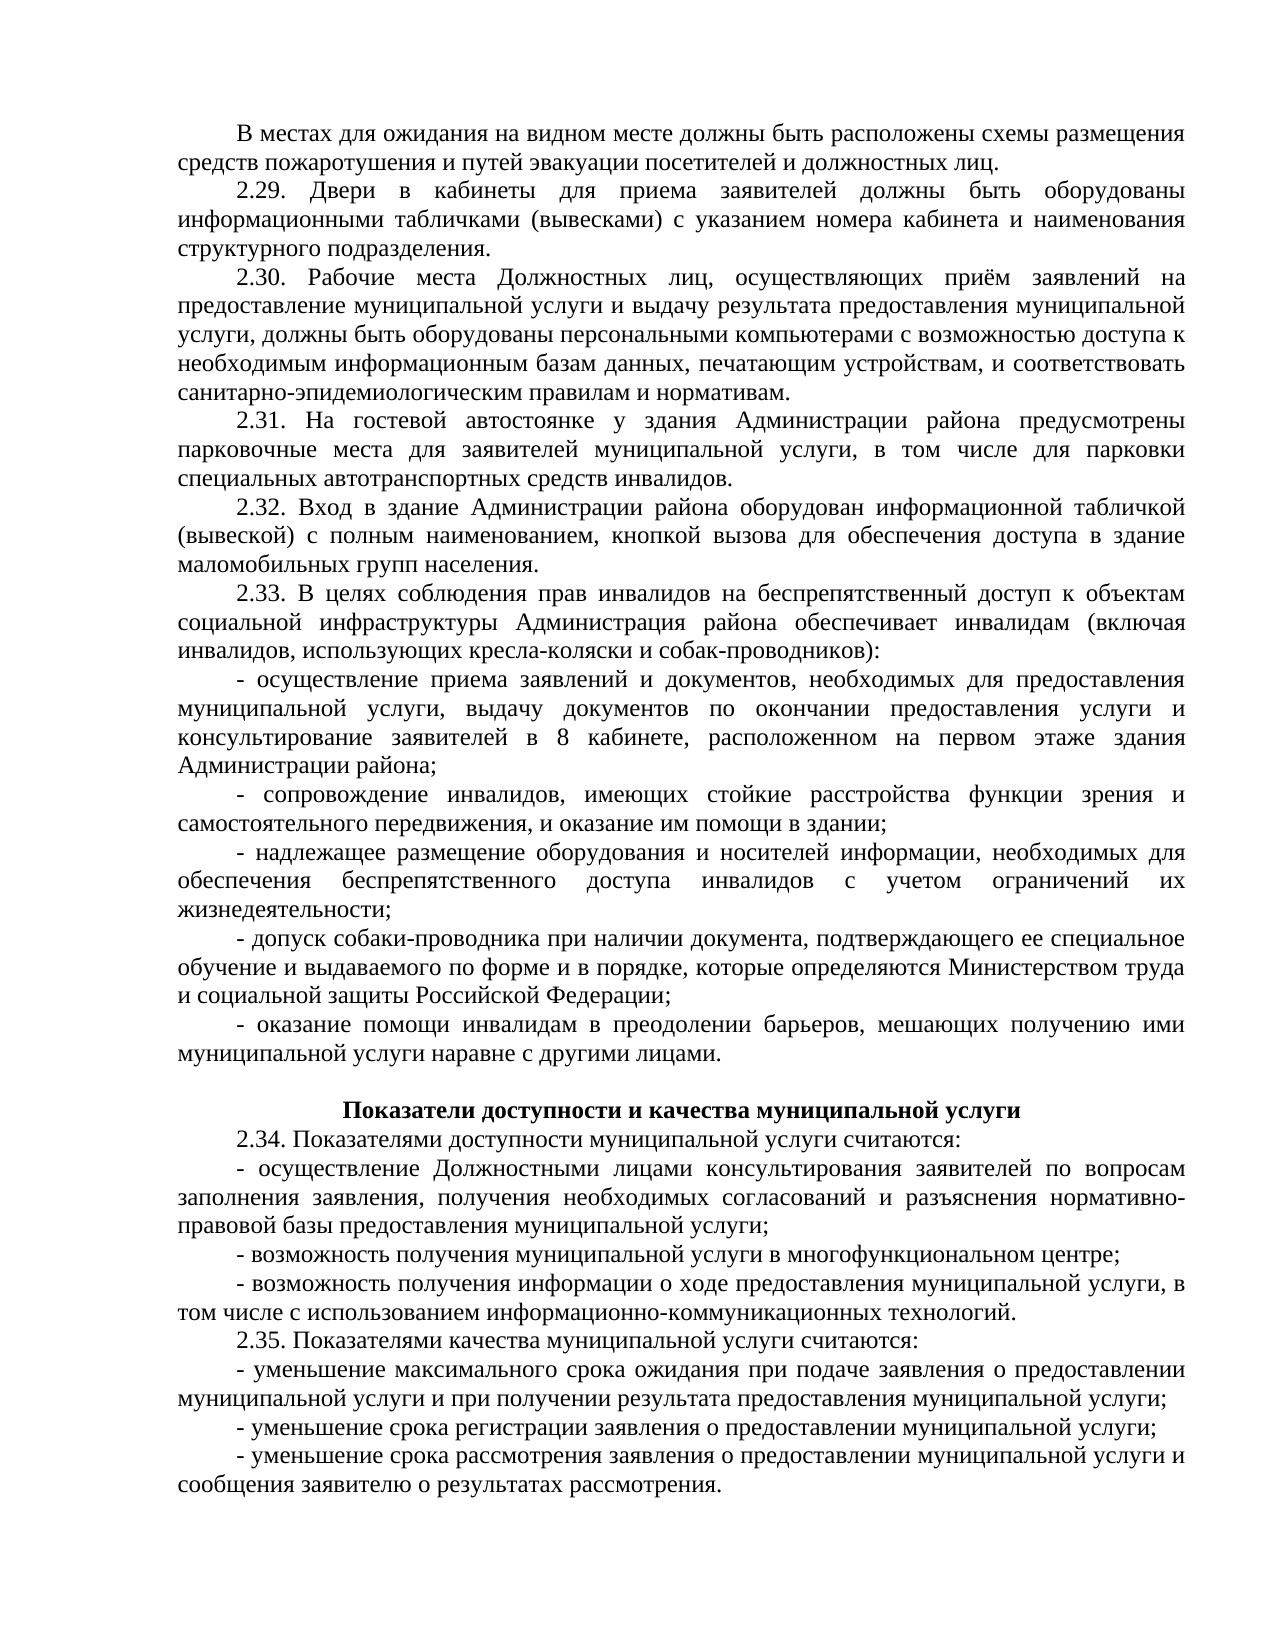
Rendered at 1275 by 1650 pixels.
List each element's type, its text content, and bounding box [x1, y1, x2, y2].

text 2.32. Вход в здание Администрации района оборудован информационной табличкой (вывеской) с полным наименованием, кнопкой вызова для обеспечения доступа в здание маломобильных групп населения. [177, 492, 1186, 578]
text - сопровождение инвалидов, имеющих стойкие расстройства функции зрения и самостоятельного передвижения, и оказание им помощи в здании; [177, 779, 1186, 837]
text 2.30. Рабочие места Должностных лиц, осуществляющих приём заявлений на предоставление муниципальной услуги и выдачу результата предоставления муниципальной услуги, должны быть оборудованы персональными компьютерами с возможностью доступа к необходимым информационным базам данных, печатающим устройствам, и соответствовать санитарно-эпидемиологическим правилам и нормативам. [177, 262, 1186, 406]
text В местах для ожидания на видном месте должны быть расположены схемы размещения средств пожаротушения и путей эвакуации посетителей и должностных лиц. [177, 118, 1186, 176]
text 2.29. Двери в кабинеты для приема заявителей должны быть оборудованы информационными табличками (вывесками) с указанием номера кабинета и наименования структурного подразделения. [177, 176, 1186, 262]
text - осуществление приема заявлений и документов, необходимых для предоставления муниципальной услуги, выдачу документов по окончании предоставления услуги и консультирование заявителей в 8 кабинете, расположенном на первом этаже здания Администрации района; [177, 664, 1186, 779]
text 2.31. На гостевой автостоянке у здания Администрации района предусмотрены парковочные места для заявителей муниципальной услуги, в том числе для парковки специальных автотранспортных средств инвалидов. [177, 406, 1186, 492]
text 2.35. Показателями качества муниципальной услуги считаются: [177, 1326, 1186, 1354]
text - надлежащее размещение оборудования и носителей информации, необходимых для обеспечения беспрепятственного доступа инвалидов с учетом ограничений их жизнедеятельности; [177, 837, 1186, 923]
text - осуществление Должностными лицами консультирования заявителей по вопросам заполнения заявления, получения необходимых согласований и разъяснения нормативно-правовой базы предоставления муниципальной услуги; [177, 1153, 1186, 1239]
text - оказание помощи инвалидам в преодолении барьеров, мешающих получению ими муниципальной услуги наравне с другими лицами. [177, 1009, 1186, 1067]
text - уменьшение срока рассмотрения заявления о предоставлении муниципальной услуги и сообщения заявителю о результатах рассмотрения. [177, 1441, 1186, 1498]
text 2.33. В целях соблюдения прав инвалидов на беспрепятственный доступ к объектам социальной инфраструктуры Администрация района обеспечивает инвалидам (включая инвалидов, использующих кресла-коляски и собак-проводников): [177, 578, 1186, 664]
text - допуск собаки-проводника при наличии документа, подтверждающего ее специальное обучение и выдаваемого по форме и в порядке, которые определяются Министерством труда и социальной защиты Российской Федерации; [177, 923, 1186, 1009]
text Показатели доступности и качества муниципальной услуги [177, 1096, 1186, 1124]
text 2.34. Показателями доступности муниципальной услуги считаются: [177, 1124, 1186, 1153]
text - возможность получения информации о ходе предоставления муниципальной услуги, в том числе с использованием информационно-коммуникационных технологий. [177, 1268, 1186, 1326]
text - уменьшение максимального срока ожидания при подаче заявления о предоставлении муниципальной услуги и при получении результата предоставления муниципальной услуги; [177, 1354, 1186, 1412]
text - уменьшение срока регистрации заявления о предоставлении муниципальной услуги; [177, 1412, 1186, 1441]
text - возможность получения муниципальной услуги в многофункциональном центре; [177, 1239, 1186, 1268]
